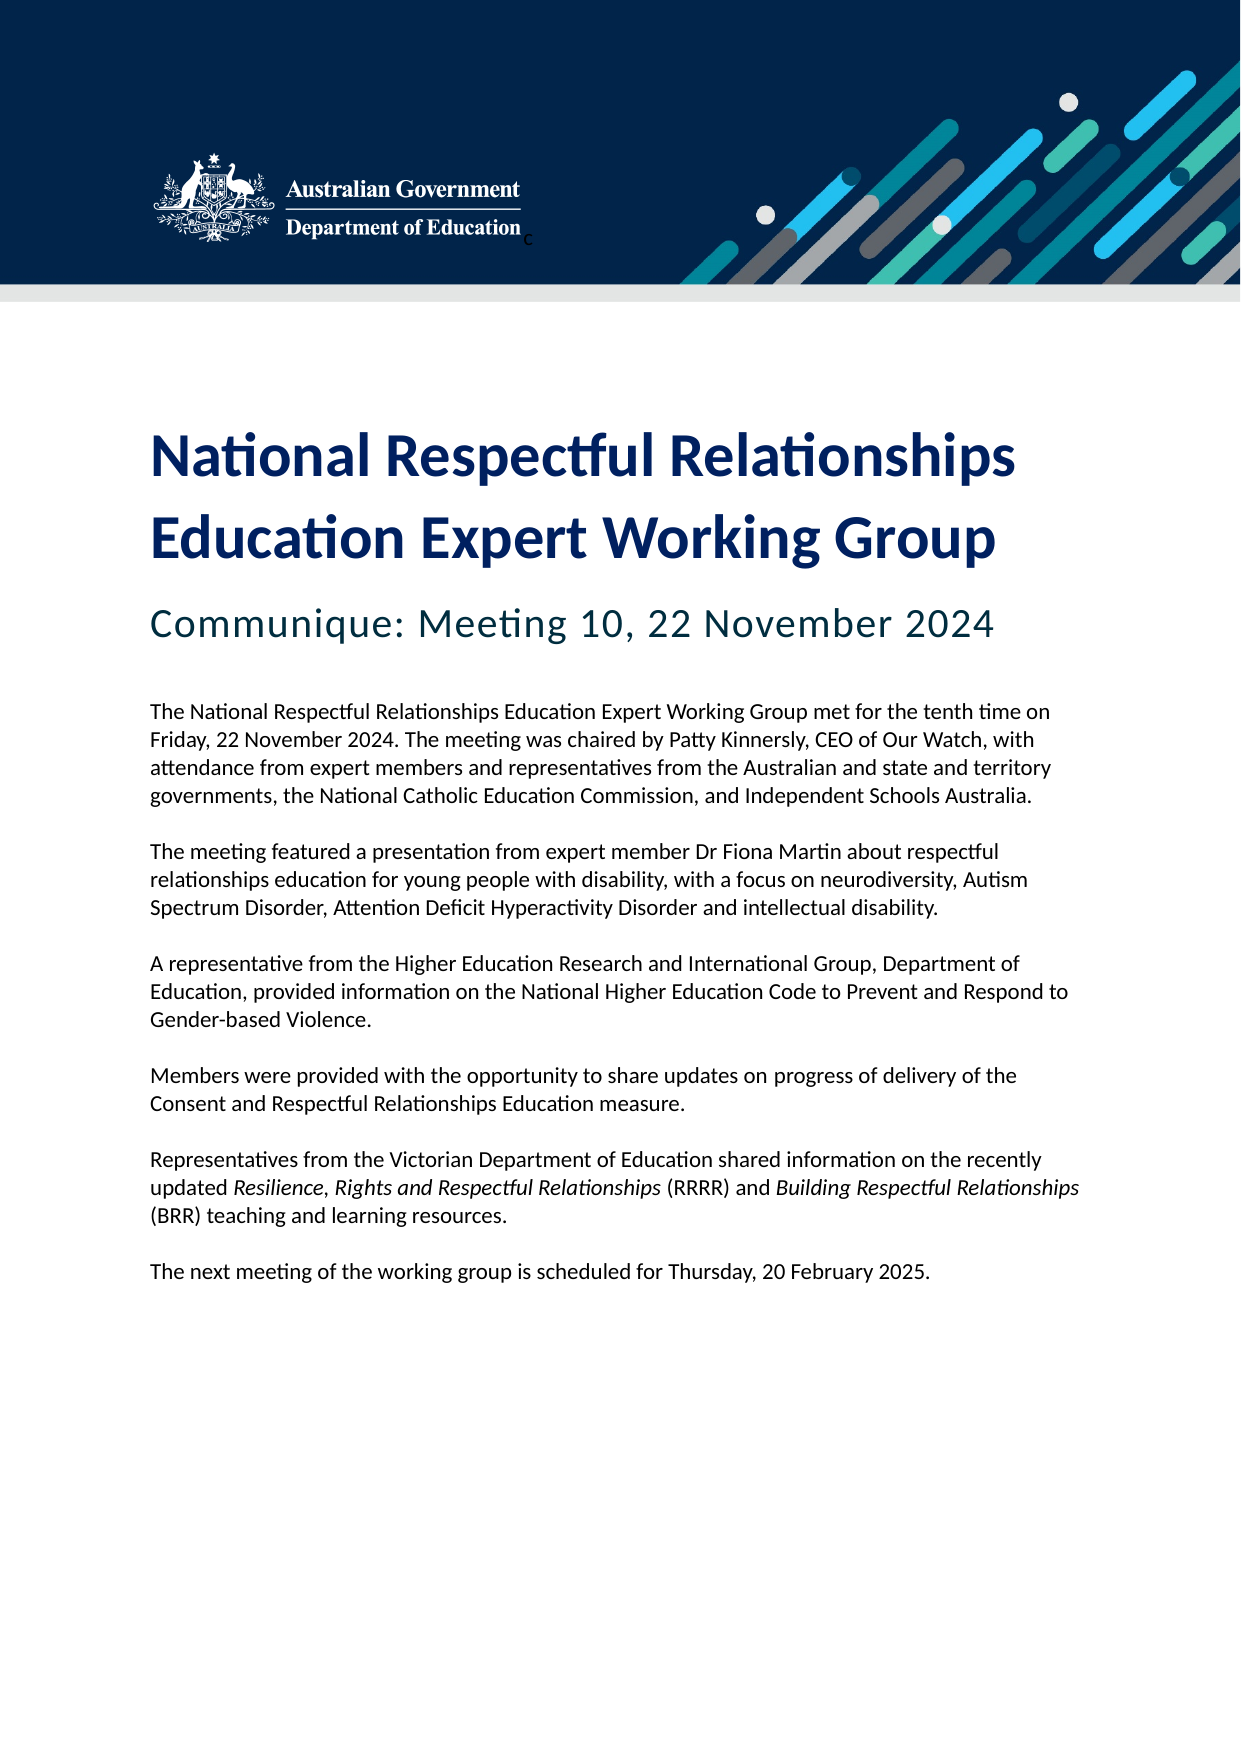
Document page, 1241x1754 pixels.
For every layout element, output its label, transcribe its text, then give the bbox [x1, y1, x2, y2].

picture [0, 0, 1241, 302]
text National Respectful Relationships Education Expert Working Group [150, 416, 1090, 574]
text The next meeting of the working group is scheduled for Thursday, 20 February 2025. [150, 1257, 1090, 1286]
text The National Respectful Relationships Education Expert Working Group met for the tenth time on Friday, 22 November 2024. The meeting was chaired by Patty Kinnersly, CEO of Our Watch, with attendance from expert members and representatives from the Australian and state and territory governments, the National Catholic Education Commission, and Independent Schools Australia. [150, 697, 1090, 809]
list Communique: Meeting 10, 22 November 2024 [150, 597, 1090, 648]
text The meeting featured a presentation from expert member Dr Fiona Martin about respectful relationships education for young people with disability, with a focus on neurodiversity, Autism Spectrum Disorder, Attention Deficit Hyperactivity Disorder and intellectual disability. [150, 837, 1090, 921]
text c [150, 150, 1090, 251]
text Members were provided with the opportunity to share updates on progress of delivery of the Consent and Respectful Relationships Education measure. [150, 1061, 1090, 1117]
text Representatives from the Victorian Department of Education shared information on the recently updated Resilience, Rights and Respectful Relationships (RRRR) and Building Respectful Relationships (BRR) teaching and learning resources. [150, 1145, 1090, 1229]
text A representative from the Higher Education Research and International Group, Department of Education, provided information on the National Higher Education Code to Prevent and Respond to Gender-based Violence. [150, 949, 1090, 1033]
